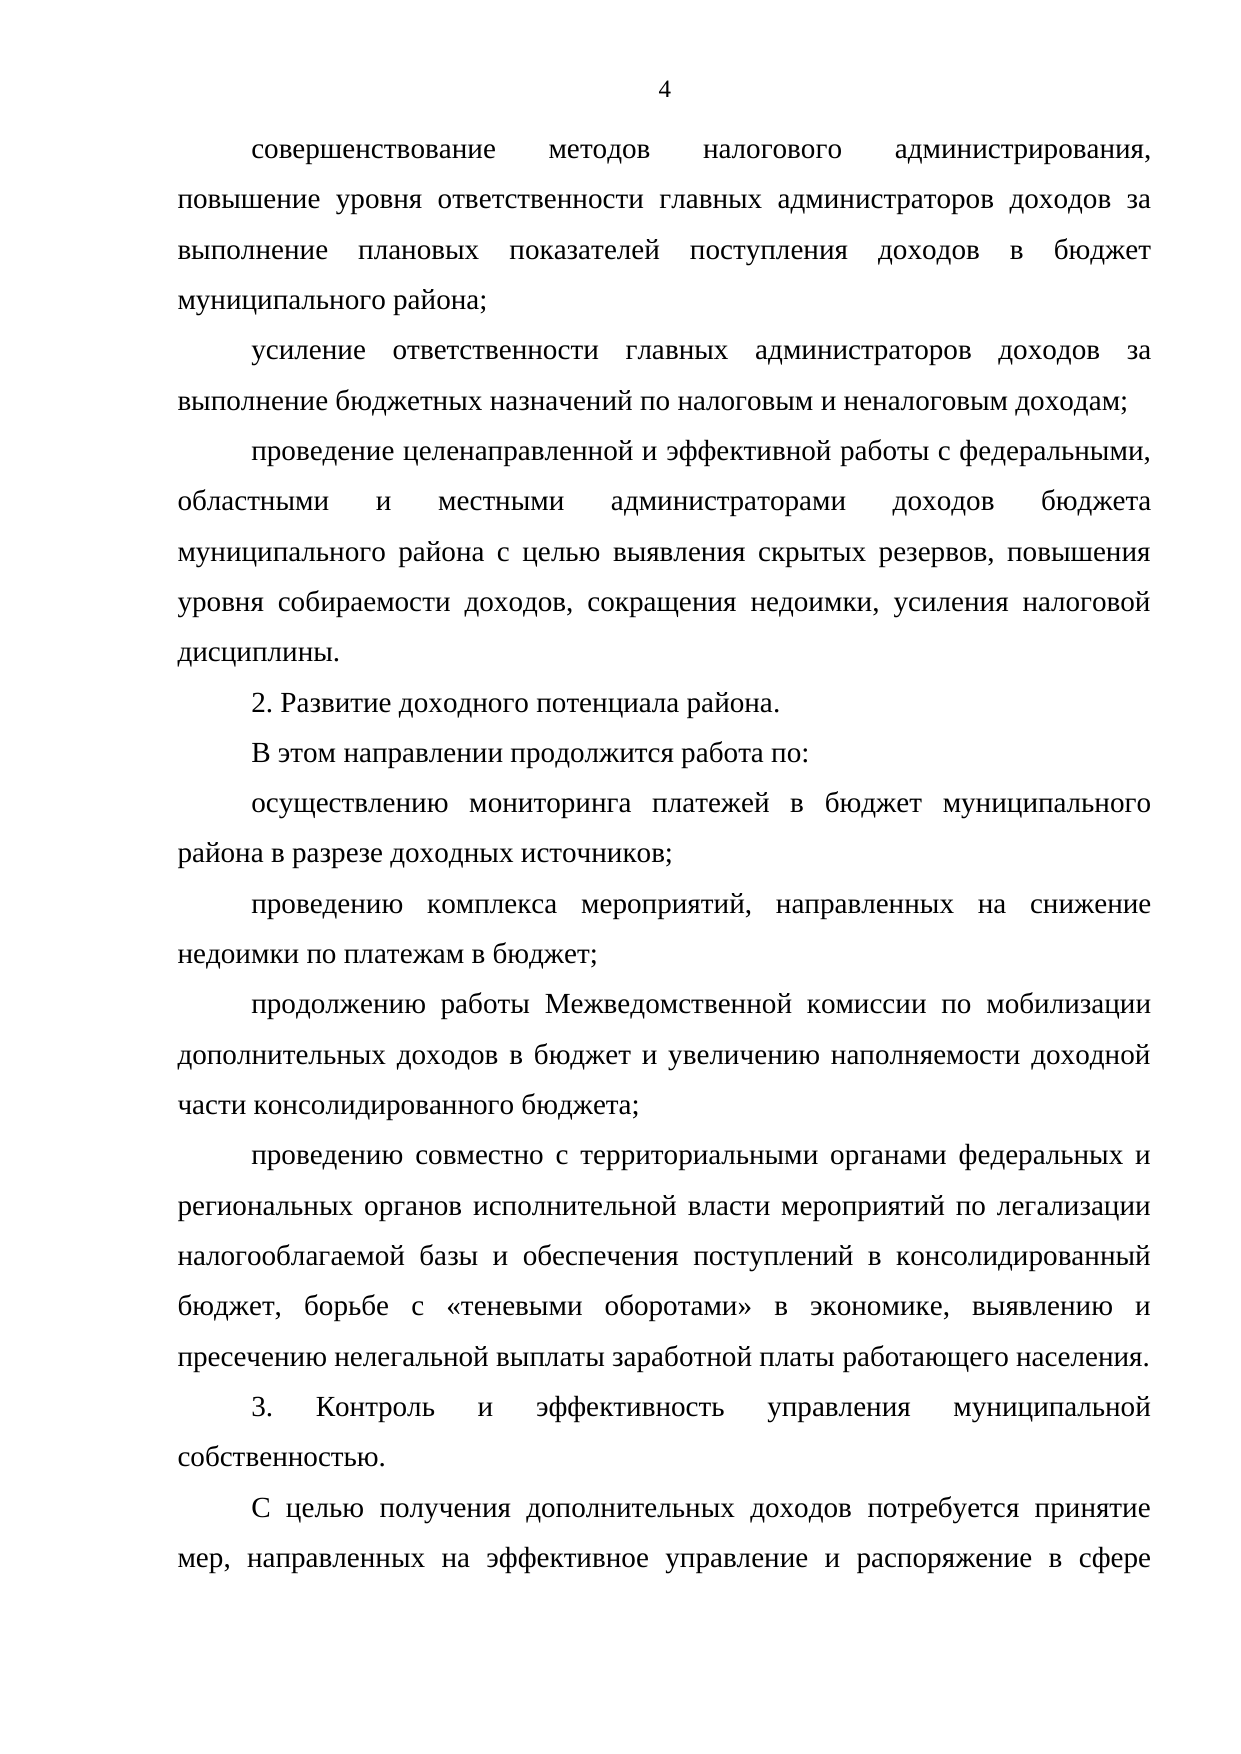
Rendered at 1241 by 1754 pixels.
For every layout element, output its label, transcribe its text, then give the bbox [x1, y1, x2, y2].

text продолжению работы Межведомственной комиссии по мобилизации дополнительных доходов в бюджет и увеличению наполняемости доходной части консолидированного бюджета; [177, 987, 1152, 1121]
text проведению совместно с территориальными органами федеральных и региональных органов исполнительной власти мероприятий по легализации налогооблагаемой базы и обеспечения поступлений в консолидированный бюджет, борьбе с «теневыми оборотами» в экономике, выявлению и пресечению нелегальной выплаты заработной платы работающего населения. [177, 1137, 1152, 1372]
text совершенствование методов налогового администрирования, повышение уровня ответственности главных администраторов доходов за выполнение плановых показателей поступления доходов в бюджет муниципального района; [177, 131, 1152, 316]
text проведение целенаправленной и эффективной работы с федеральными, областными и местными администраторами доходов бюджета муниципального района с целью выявления скрытых резервов, повышения уровня собираемости доходов, сокращения недоимки, усиления налоговой дисциплины. [177, 433, 1152, 668]
text 3. Контроль и эффективность управления муниципальной собственностью. [177, 1389, 1152, 1473]
text усиление ответственности главных администраторов доходов за выполнение бюджетных назначений по налоговым и неналоговым доходам; [177, 332, 1152, 416]
text осуществлению мониторинга платежей в бюджет муниципального района в разрезе доходных источников; [177, 785, 1152, 869]
text проведению комплекса мероприятий, направленных на снижение недоимки по платежам в бюджет; [177, 886, 1152, 970]
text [177, 1490, 1152, 1573]
text В этом направлении продолжится работа по: [177, 735, 1152, 768]
text 2. Развитие доходного потенциала района. [177, 685, 1152, 718]
